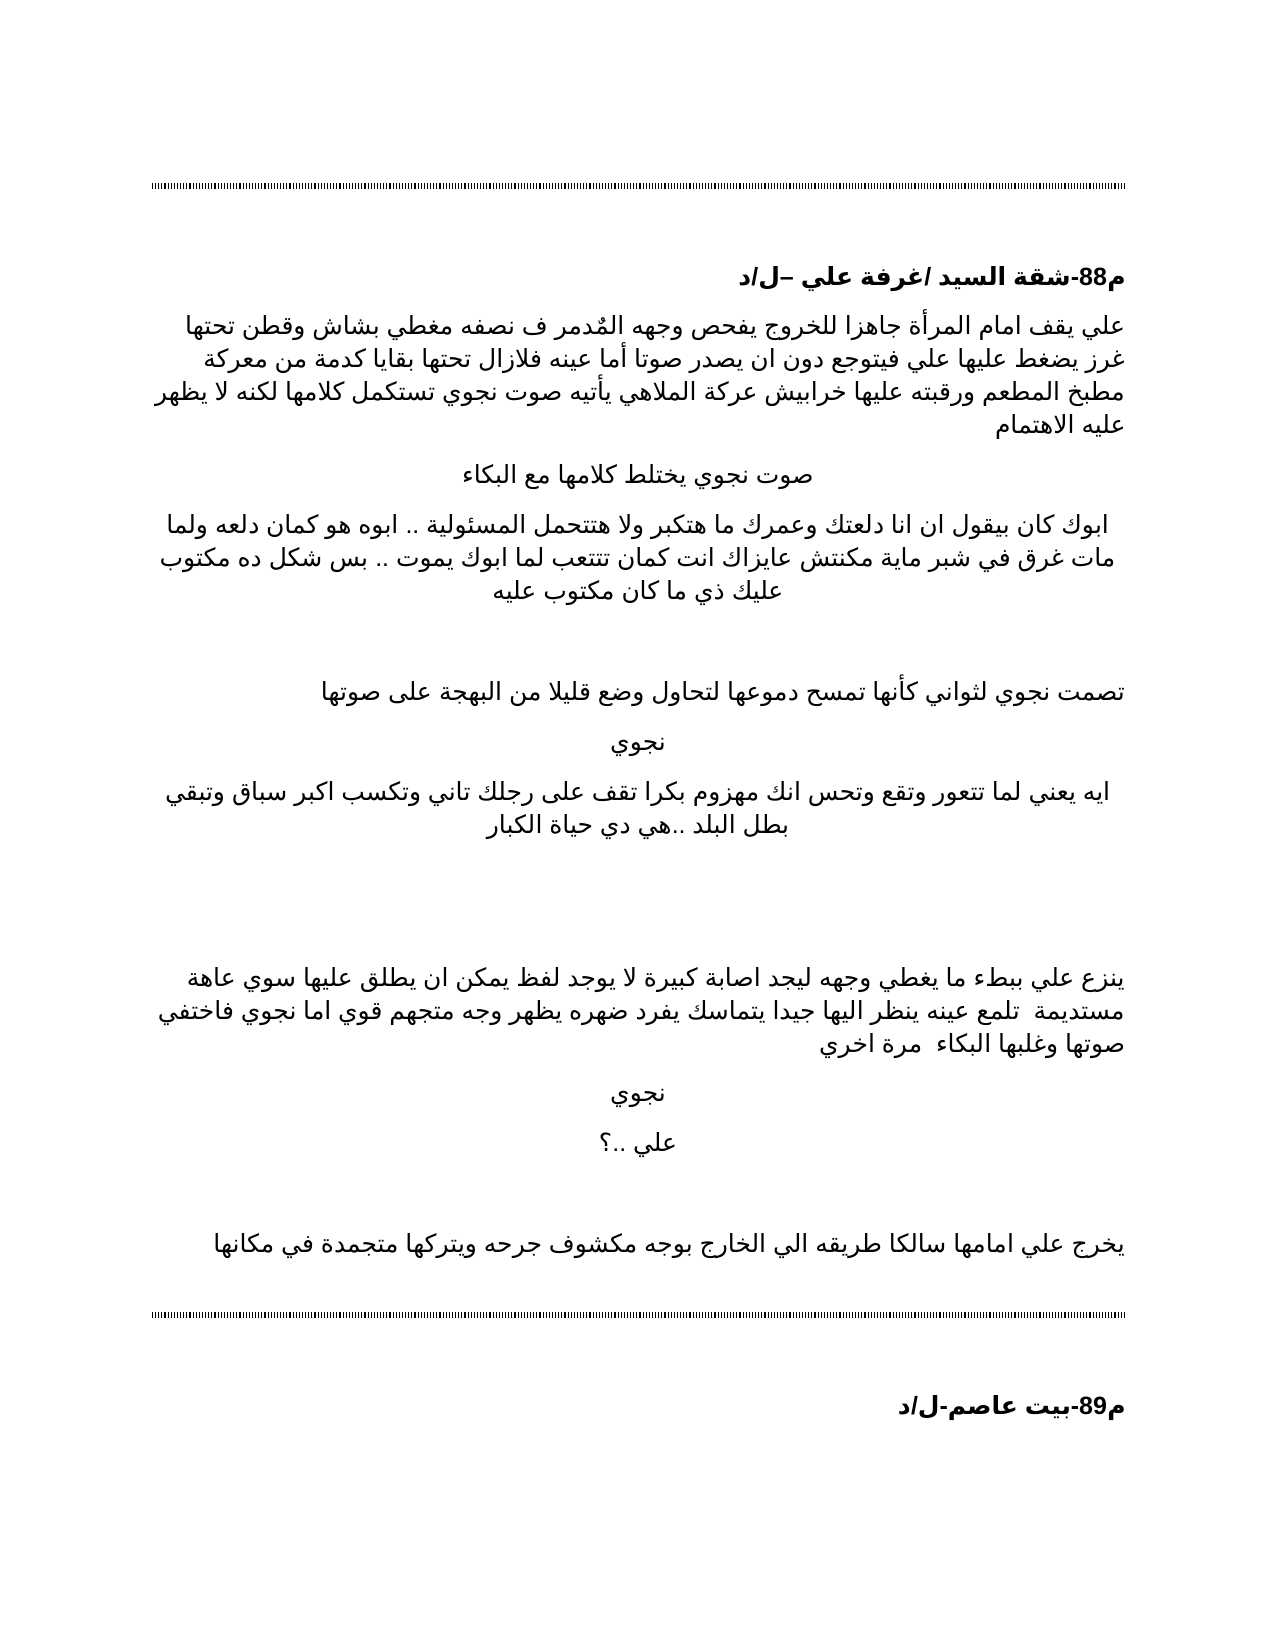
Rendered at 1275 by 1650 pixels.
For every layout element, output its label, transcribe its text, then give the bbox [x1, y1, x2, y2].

text تصمت نجوي لثواني كأنها تمسح دموعها لتحاول وضع قليلا من البهجة على صوتها [150, 677, 1125, 706]
text يخرج علي امامها سالكا طريقه الي الخارج بوجه مكشوف جرحه ويتركها متجمدة في مكانها [150, 1229, 1125, 1258]
text ينزع علي ببطء ما يغطي وجهه ليجد اصابة كبيرة لا يوجد لفظ يمكن ان يطلق عليها سوي عاهة مستديمة تلمع عينه ينظر اليها جيدا يتماسك يفرد ضهره يظهر وجه متجهم قوي اما نجوي فاختفي صوتها وغلبها البكاء مرة اخري [150, 963, 1125, 1057]
text صوت نجوي يختلط كلامها مع البكاء [150, 460, 1125, 489]
text ايه يعني لما تتعور وتقع وتحس انك مهزوم بكرا تقف على رجلك تاني وتكسب اكبر سباق وتبقي بطل البلد ..هي دي حياة الكبار [150, 777, 1125, 838]
text م89-بيت عاصم-ل/د [150, 1391, 1125, 1419]
text علي يقف امام المرأة جاهزا للخروج يفحص وجهه المٌدمر ف نصفه مغطي بشاش وقطن تحتها غرز يضغط عليها علي فيتوجع دون ان يصدر صوتا أما عينه فلازال تحتها بقايا كدمة من معركة مطبخ المطعم ورقبته عليها خرابيش عركة الملاهي يأتيه صوت نجوي تستكمل كلامها لكنه لا يظهر عليه الاهتمام [150, 311, 1125, 439]
text نجوي [150, 727, 1125, 756]
text م88-شقة السيد /غرفة علي –ل/د [150, 262, 1125, 290]
text ابوك كان بيقول ان انا دلعتك وعمرك ما هتكبر ولا هتتحمل المسئولية .. ابوه هو كمان دلعه ولما مات غرق في شبر ماية مكنتش عايزاك انت كمان تتتعب لما ابوك يموت .. بس شكل ده مكتوب عليك ذي ما كان مكتوب عليه [150, 510, 1125, 604]
text علي ..؟ [150, 1128, 1125, 1157]
text نجوي [150, 1078, 1125, 1107]
